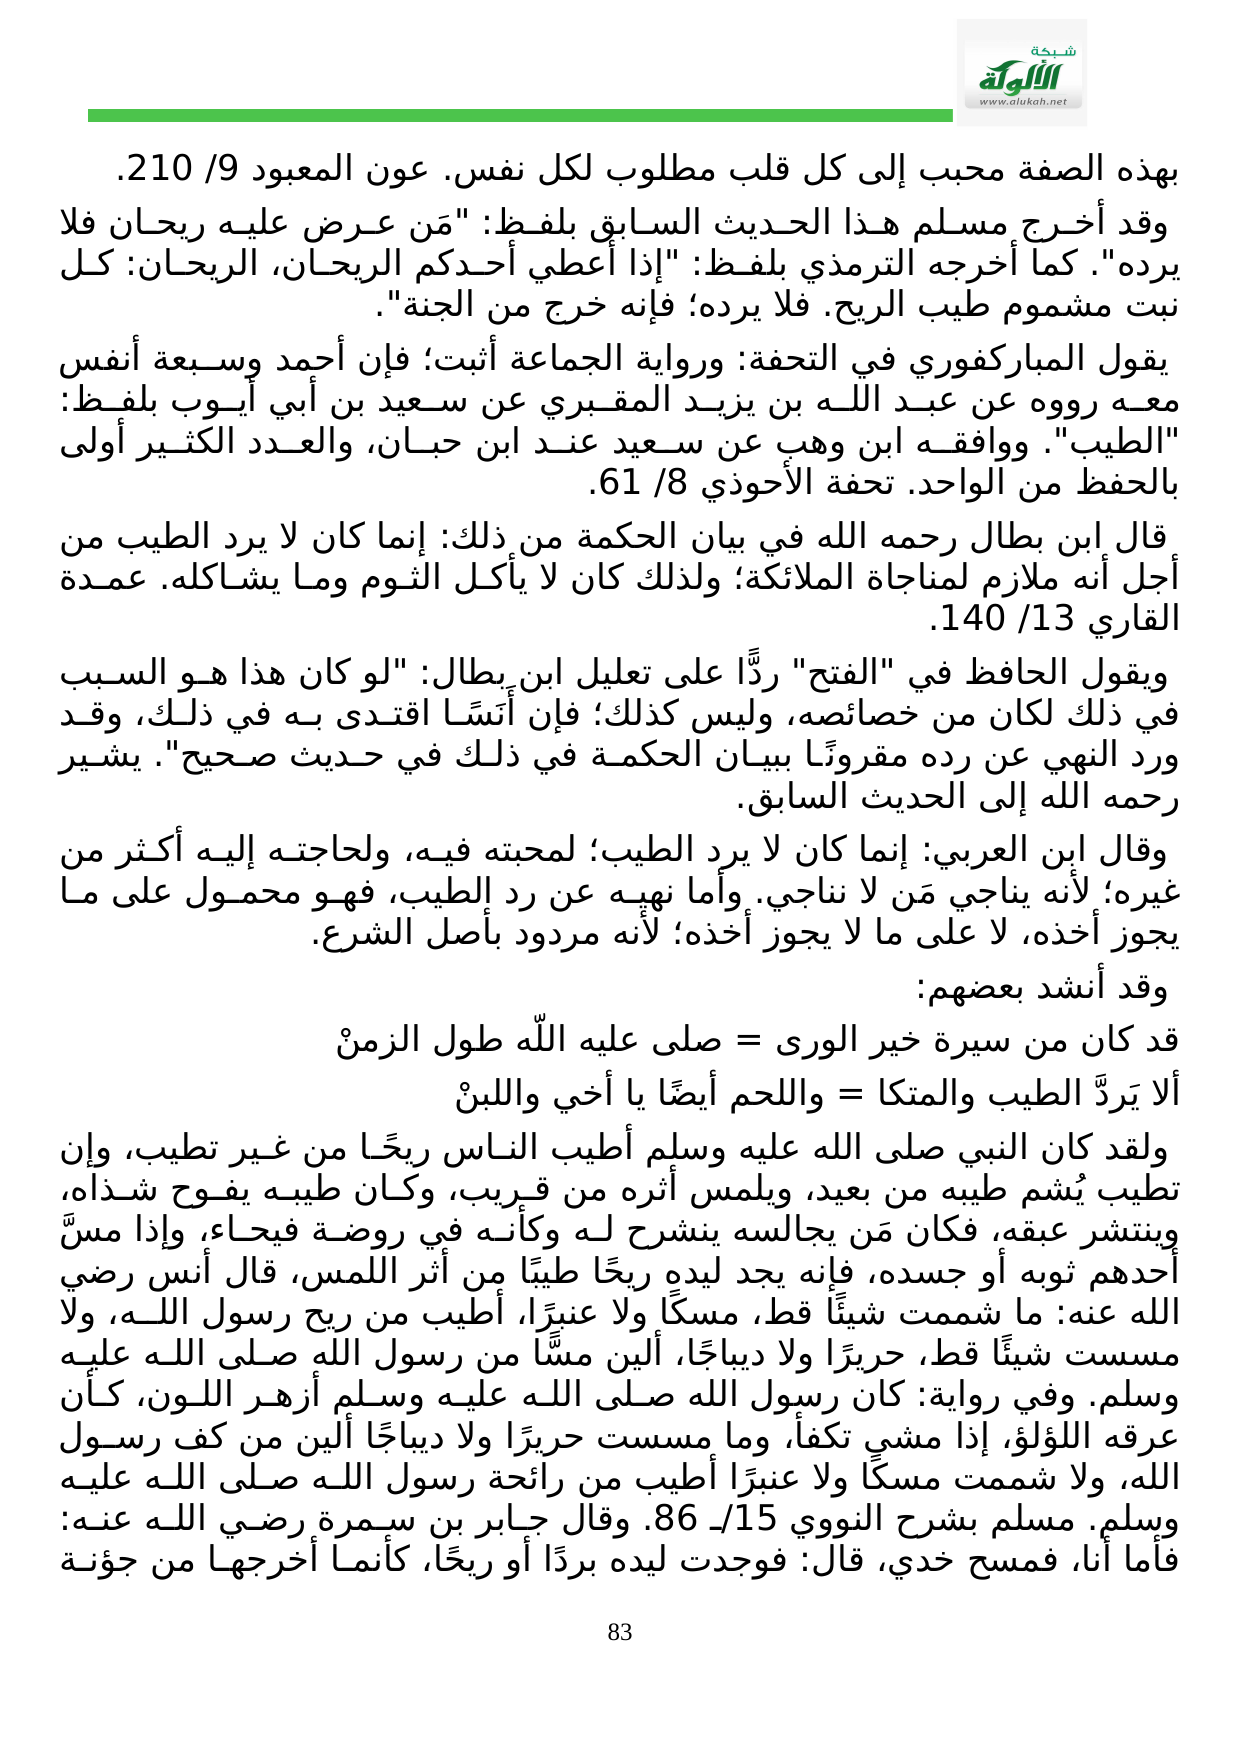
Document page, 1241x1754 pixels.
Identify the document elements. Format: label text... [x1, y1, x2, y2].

text قد كان من سيرة خير الورى = صلى عليه اللّه طول الزمنْ [59, 1019, 1181, 1060]
text ويقول الحافظ في "الفتح" ردًّا على تعليل ابن بطال: "لو كان هذا هو السبب في ذلك لكان من خصائصه، وليس كذلك؛ فإن أَنَسًا اقتدى به في ذلك، وقد ورد النهي عن رده مقرونًا ببيان الحكمة في ذلك في حديث صحيح". يشير رحمه الله إلى الحديث السابق. [59, 651, 1181, 816]
text ألا يَردَّ الطيب والمتكا = واللحم أيضًا يا أخي واللبنْ [59, 1073, 1181, 1114]
text يقول المباركفوري في التحفة: ورواية الجماعة أثبت؛ فإن أحمد وسبعة أنفس معه رووه عن عبد الله بن يزيد المقبري عن سعيد بن أبي أيوب بلفظ: "الطيب". ووافقه ابن وهب عن سعيد عند ابن حبان، والعدد الكثير أولى بالحفظ من الواحد. تحفة الأحوذي 8/ 61. [59, 338, 1181, 503]
text قال ابن بطال رحمه الله في بيان الحكمة من ذلك: إنما كان لا يرد الطيب من أجل أنه ملازم لمناجاة الملائكة؛ ولذلك كان لا يأكل الثوم وما يشاكله. عمدة القاري 13/ 140. [59, 515, 1181, 639]
text وقد أنشد بعضهم: [59, 965, 1181, 1006]
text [59, 1126, 1181, 1580]
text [59, 148, 1181, 189]
text وقد أخرج مسلم هذا الحديث السابق بلفظ: "مَن عرض عليه ريحان فلا يرده". كما أخرجه الترمذي بلفظ: "إذا أعطي أحدكم الريحان، الريحان: كل نبت مشموم طيب الريح. فلا يرده؛ فإنه خرج من الجنة". [59, 201, 1181, 325]
text وقال ابن العربي: إنما كان لا يرد الطيب؛ لمحبته فيه، ولحاجته إليه أكثر من غيره؛ لأنه يناجي مَن لا نناجي. وأما نهيه عن رد الطيب، فهو محمول على ما يجوز أخذه، لا على ما لا يجوز أخذه؛ لأنه مردود بأصل الشرع. [59, 829, 1181, 953]
